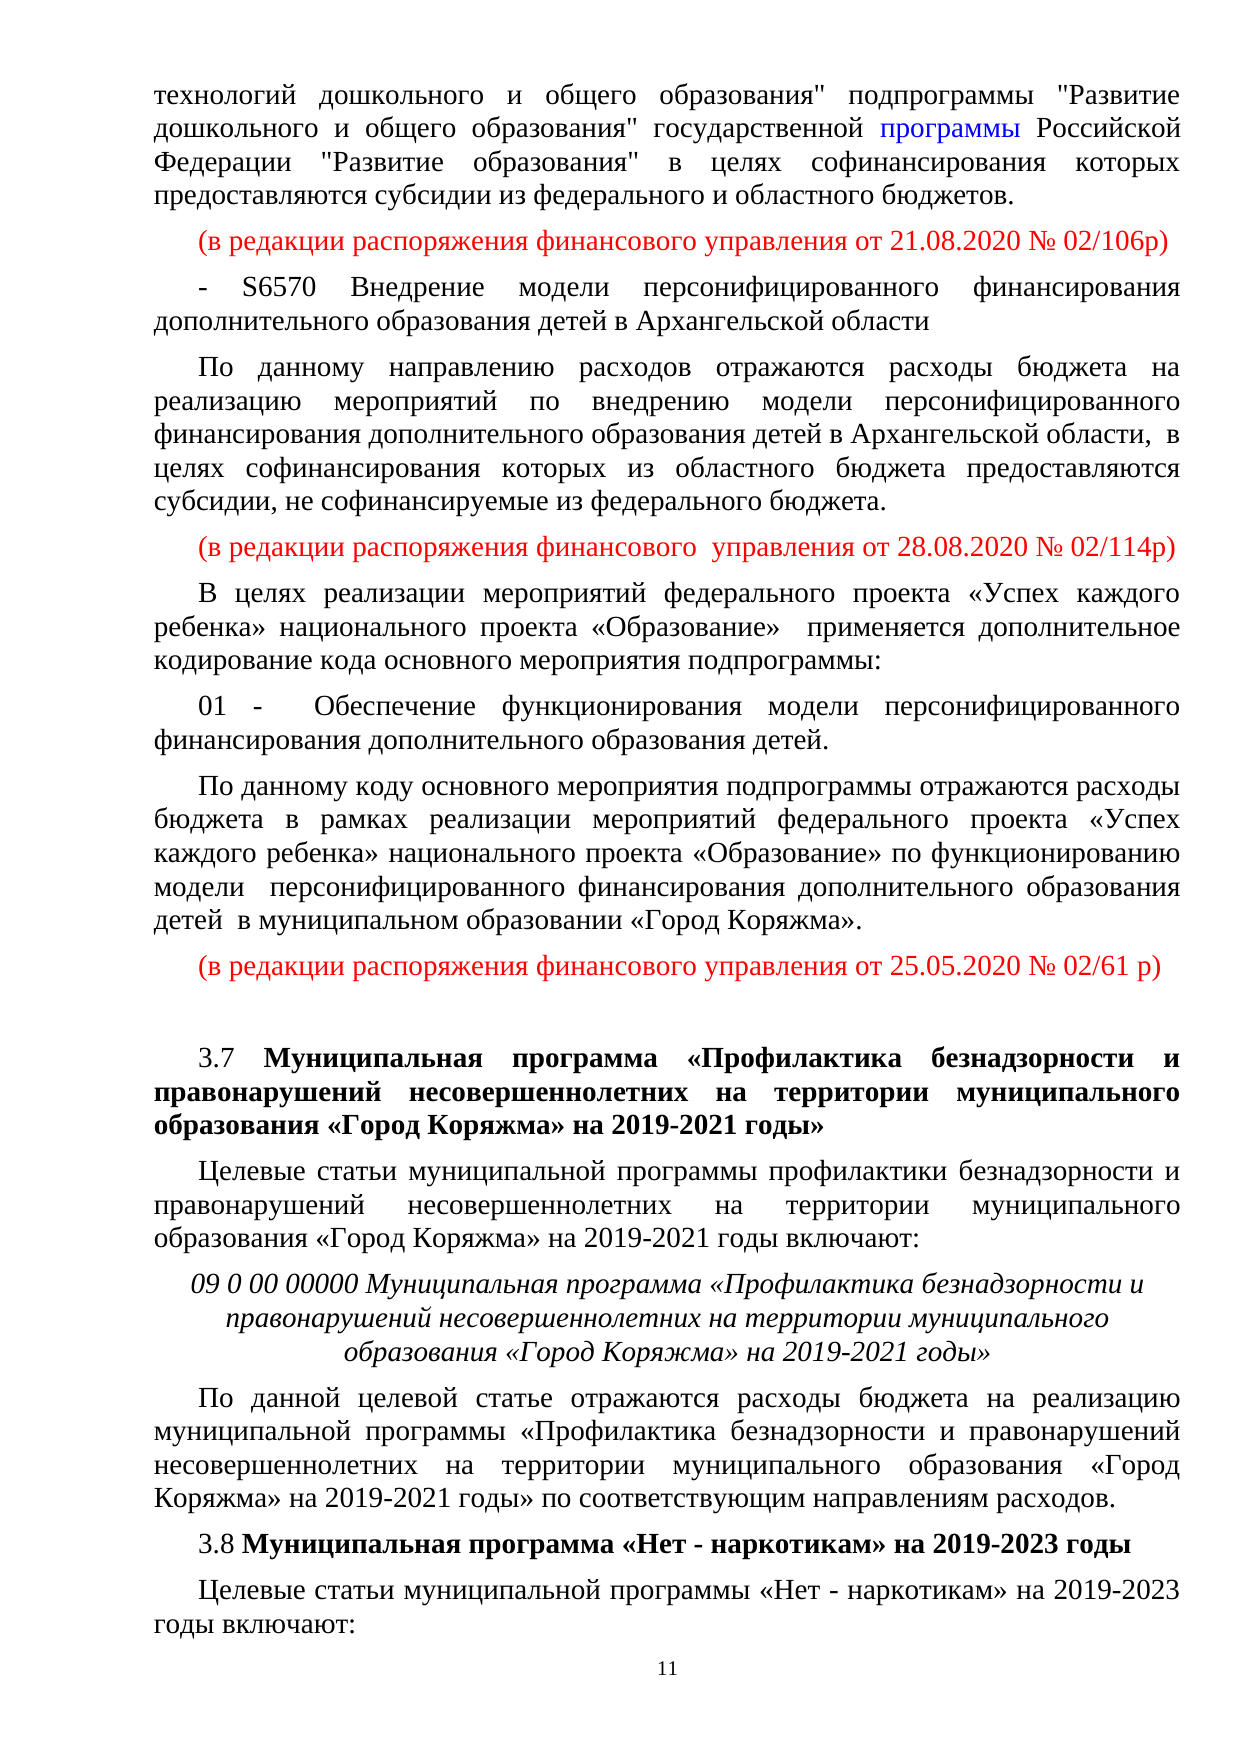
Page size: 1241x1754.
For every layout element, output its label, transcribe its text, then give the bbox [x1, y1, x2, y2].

text По данной целевой статье отражаются расходы бюджета на реализацию муниципальной программы «Профилактика безнадзорности и правонарушений несовершеннолетних на территории муниципального образования «Город Коряжма» на 2019-2021 годы» по соответствующим направлениям расходов. [153, 1380, 1181, 1514]
text (в редакции распоряжения финансового управления от 21.08.2020 № 02/106р) [153, 223, 1181, 257]
text По данному коду основного мероприятия подпрограммы отражаются расходы бюджета в рамках реализации мероприятий федерального проекта «Успех каждого ребенка» национального проекта «Образование» по функционированию модели персонифицированного финансирования дополнительного образования детей в муниципальном образовании «Город Коряжма». [153, 768, 1181, 936]
text (в редакции распоряжения финансового управления от 28.08.2020 № 02/114р) [153, 529, 1181, 563]
text В целях реализации мероприятий федерального проекта «Успех каждого ребенка» национального проекта «Образование» применяется дополнительное кодирование кода основного мероприятия подпрограммы: [153, 575, 1181, 676]
text 01 - Обеспечение функционирования модели персонифицированного финансирования дополнительного образования детей. [153, 688, 1181, 756]
text Целевые статьи муниципальной программы «Нет - наркотикам» на 2019-2023 годы включают: [153, 1572, 1181, 1639]
text Целевые статьи муниципальной программы профилактики безнадзорности и правонарушений несовершеннолетних на территории муниципального образования «Город Коряжма» на 2019-2021 годы включают: [153, 1153, 1181, 1254]
text По данному направлению расходов отражаются расходы бюджета на реализацию мероприятий по внедрению модели персонифицированного финансирования дополнительного образования детей в Архангельской области, в целях софинансирования которых из областного бюджета предоставляются субсидии, не софинансируемые из федерального бюджета. [153, 349, 1181, 517]
text 3.7 Муниципальная программа «Профилактика безнадзорности и правонарушений несовершеннолетних на территории муниципального образования «Город Коряжма» на 2019-2021 годы» [153, 1040, 1181, 1141]
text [153, 77, 1181, 211]
text - S6570 Внедрение модели персонифицированного финансирования дополнительного образования детей в Архангельской области [153, 269, 1181, 337]
text 3.8 Муниципальная программа «Нет - наркотикам» на 2019-2023 годы [153, 1526, 1181, 1560]
text (в редакции распоряжения финансового управления от 25.05.2020 № 02/61 р) [153, 948, 1181, 982]
text 09 0 00 00000 Муниципальная программа «Профилактика безнадзорности и правонарушений несовершеннолетних на территории муниципального образования «Город Коряжма» на 2019-2021 годы» [153, 1267, 1181, 1367]
